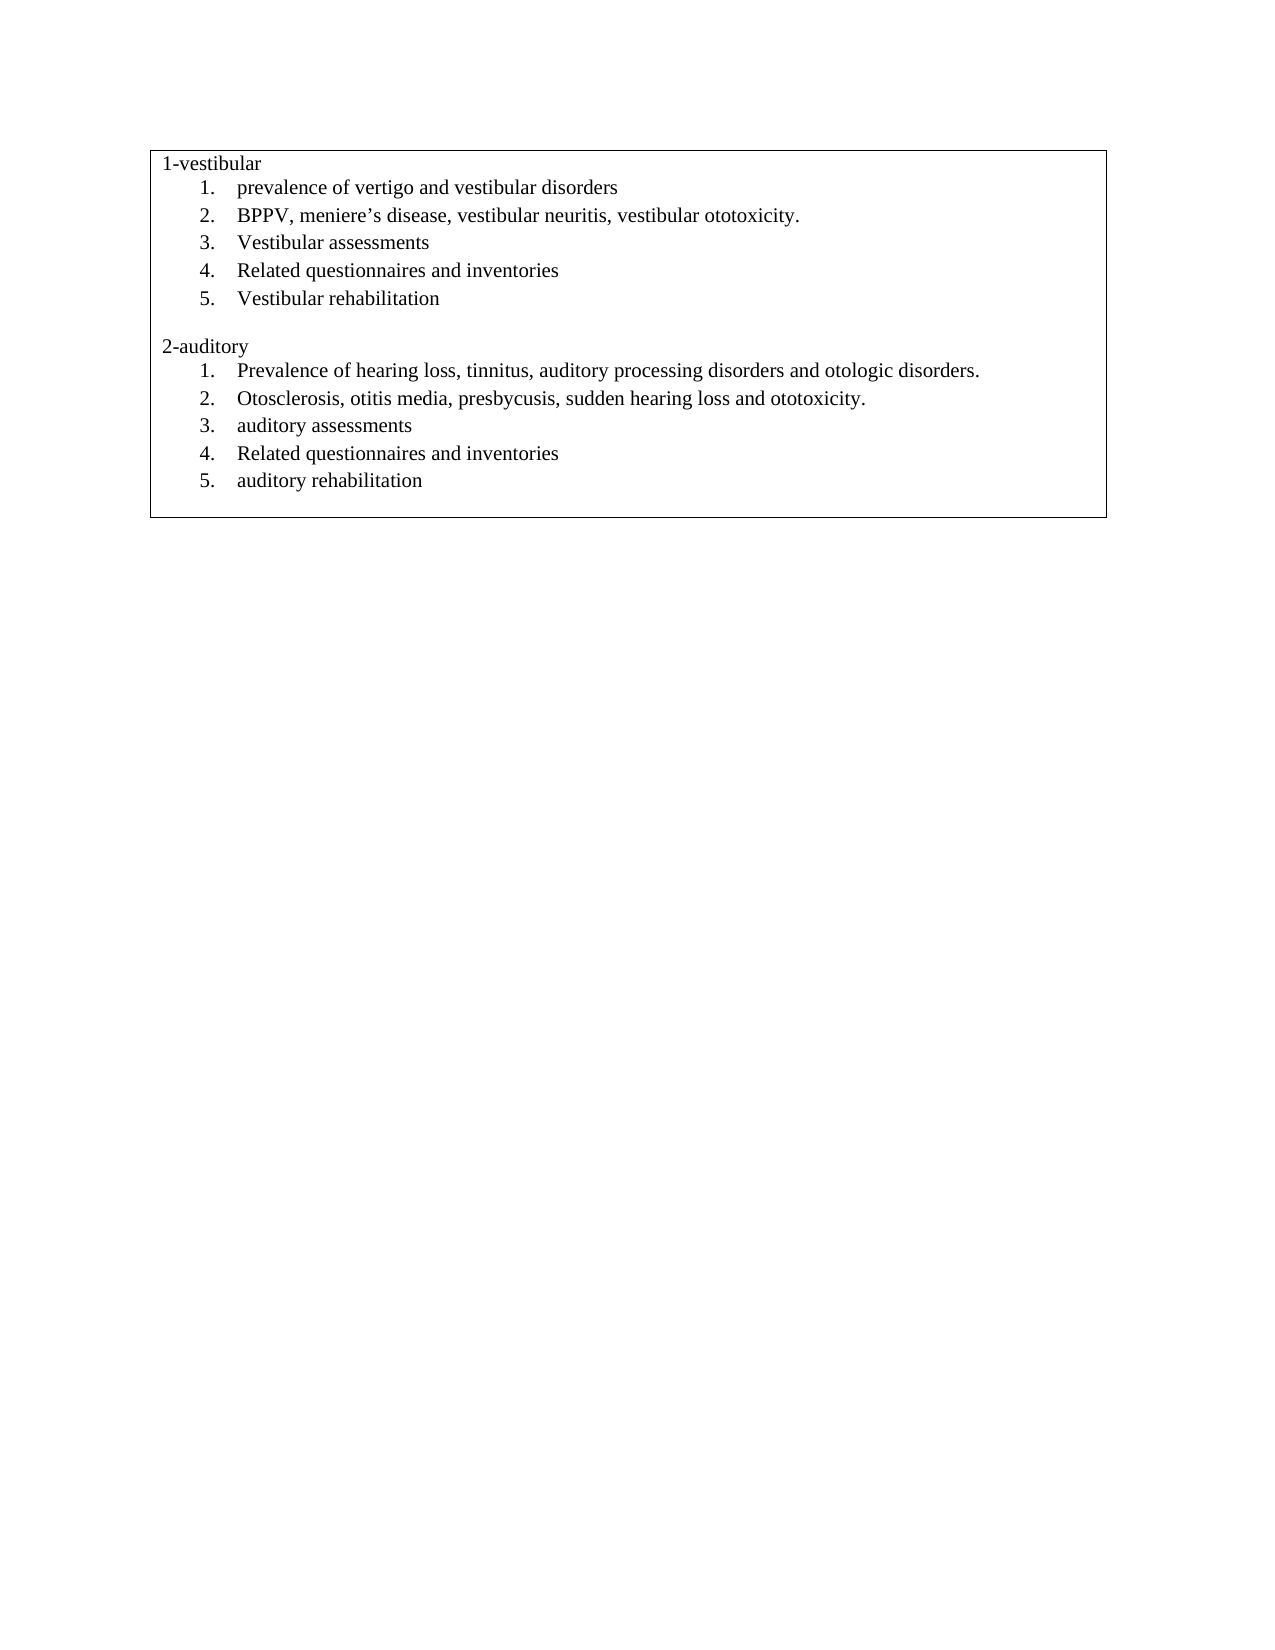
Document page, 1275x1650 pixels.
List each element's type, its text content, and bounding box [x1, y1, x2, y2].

table_header 1-vestibular prevalence of vertigo and vestibular disorders BPPV, meniere’s disease, vestibular neuritis, vestibular ototoxicity. Vestibular assessments Related questionnaires and inventories Vestibular rehabilitation 2-auditory Prevalence of hearing loss, tinnitus, auditory processing disorders and otologic disorders. Otosclerosis, otitis media, presbycusis, sudden hearing loss and ototoxicity. auditory assessments Related questionnaires and inventories auditory rehabilitation [151, 151, 1106, 517]
